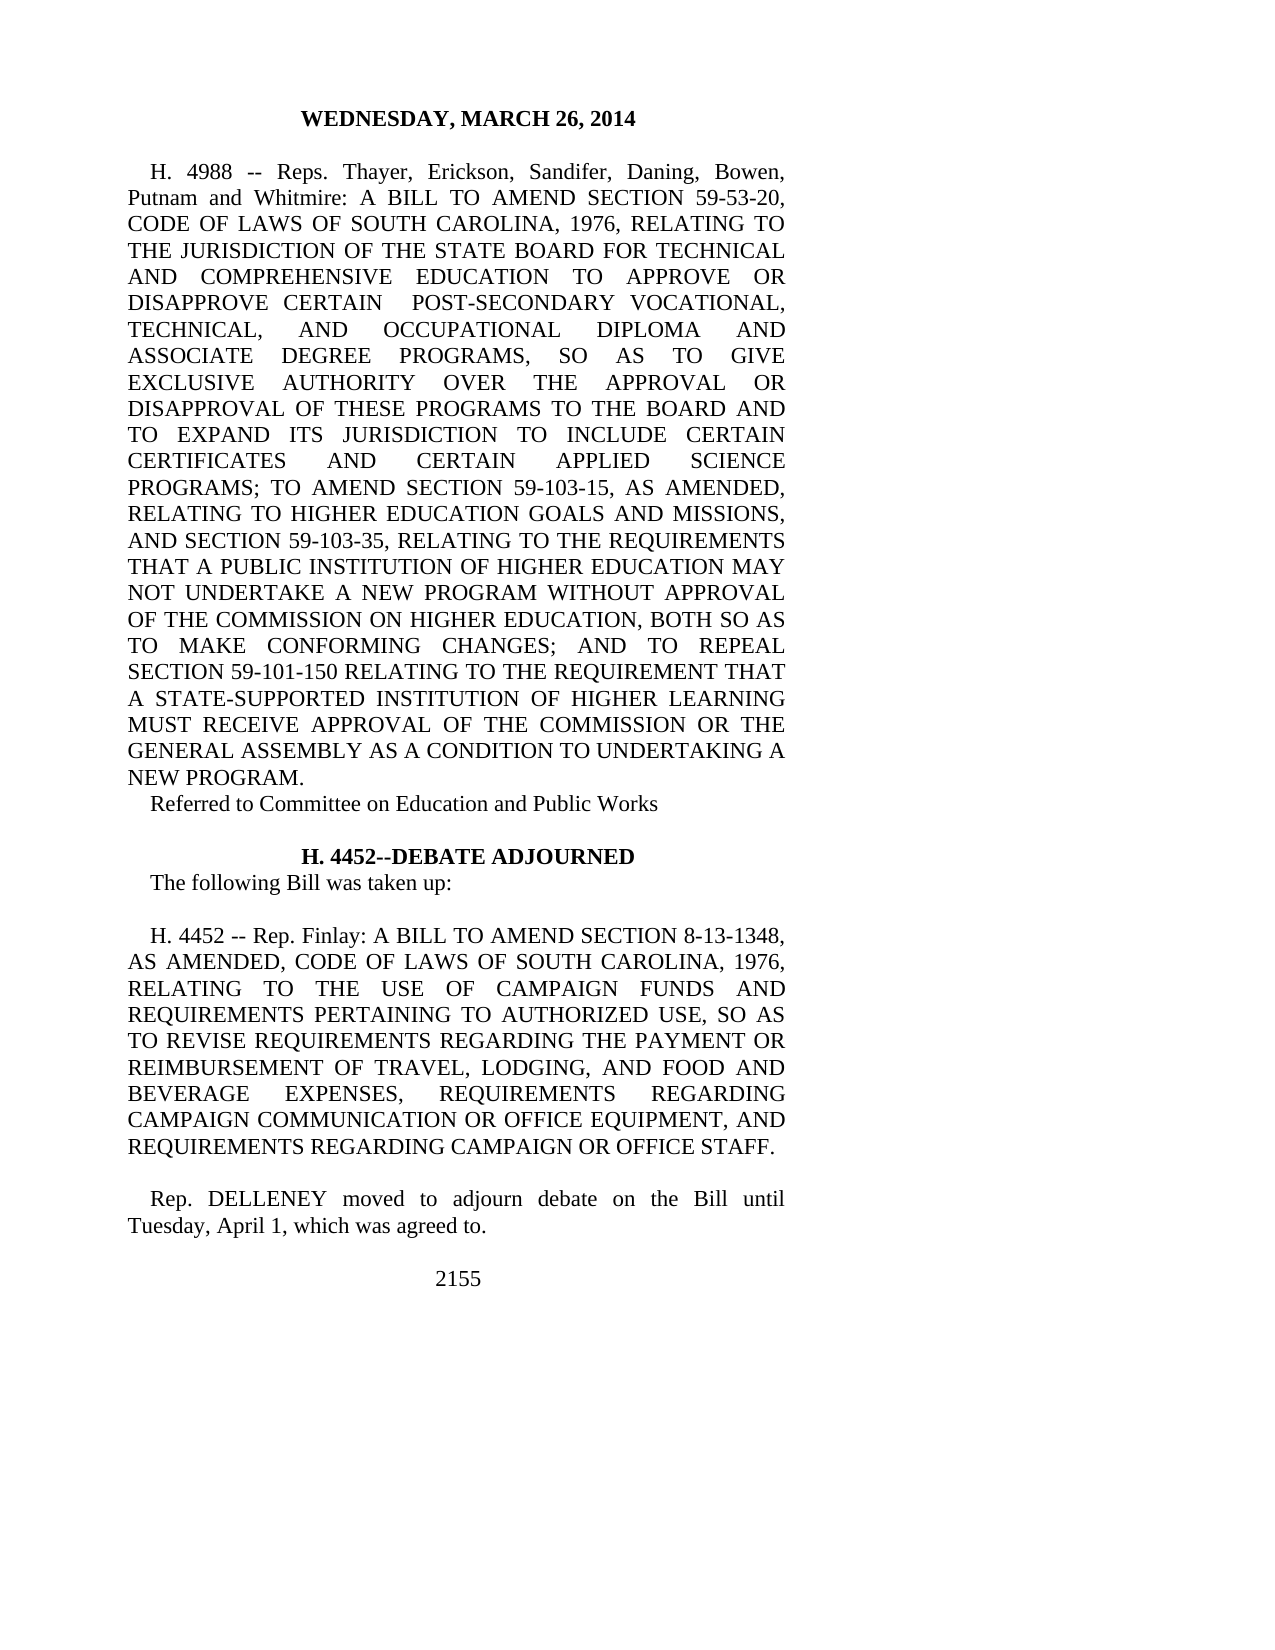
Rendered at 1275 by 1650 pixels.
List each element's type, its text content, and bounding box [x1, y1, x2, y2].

text The following Bill was taken up: [127, 869, 786, 896]
text Rep. DELLENEY moved to adjourn debate on the Bill until Tuesday, April 1, which was agreed to. [127, 1186, 786, 1238]
text H. 4452 -- Rep. Finlay: A BILL TO AMEND SECTION 8-13-1348, AS AMENDED, CODE OF LAWS OF SOUTH CAROLINA, 1976, RELATING TO THE USE OF CAMPAIGN FUNDS AND REQUIREMENTS PERTAINING TO AUTHORIZED USE, SO AS TO REVISE REQUIREMENTS REGARDING THE PAYMENT OR REIMBURSEMENT OF TRAVEL, LODGING, AND FOOD AND BEVERAGE EXPENSES, REQUIREMENTS REGARDING CAMPAIGN COMMUNICATION OR OFFICE EQUIPMENT, AND REQUIREMENTS REGARDING CAMPAIGN OR OFFICE STAFF. [127, 922, 786, 1159]
text H. 4988 -- Reps. Thayer, Erickson, Sandifer, Daning, Bowen, Putnam and Whitmire: A BILL TO AMEND SECTION 59-53-20, CODE OF LAWS OF SOUTH CAROLINA, 1976, RELATING TO THE JURISDICTION OF THE STATE BOARD FOR TECHNICAL AND COMPREHENSIVE EDUCATION TO APPROVE OR DISAPPROVE CERTAIN POST-SECONDARY VOCATIONAL, TECHNICAL, AND OCCUPATIONAL DIPLOMA AND ASSOCIATE DEGREE PROGRAMS, SO AS TO GIVE EXCLUSIVE AUTHORITY OVER THE APPROVAL OR DISAPPROVAL OF THESE PROGRAMS TO THE BOARD AND TO EXPAND ITS JURISDICTION TO INCLUDE CERTAIN CERTIFICATES AND CERTAIN APPLIED SCIENCE PROGRAMS; TO AMEND SECTION 59-103-15, AS AMENDED, RELATING TO HIGHER EDUCATION GOALS AND MISSIONS, AND SECTION 59-103-35, RELATING TO THE REQUIREMENTS THAT A PUBLIC INSTITUTION OF HIGHER EDUCATION MAY NOT UNDERTAKE A NEW PROGRAM WITHOUT APPROVAL OF THE COMMISSION ON HIGHER EDUCATION, BOTH SO AS TO MAKE CONFORMING CHANGES; AND TO REPEAL SECTION 59-101-150 RELATING TO THE REQUIREMENT THAT A STATE-SUPPORTED INSTITUTION OF HIGHER LEARNING MUST RECEIVE APPROVAL OF THE COMMISSION OR THE GENERAL ASSEMBLY AS A CONDITION TO UNDERTAKING A NEW PROGRAM. [127, 158, 786, 790]
text H. 4452--DEBATE ADJOURNED [127, 843, 786, 869]
text Referred to Committee on Education and Public Works [127, 790, 786, 817]
